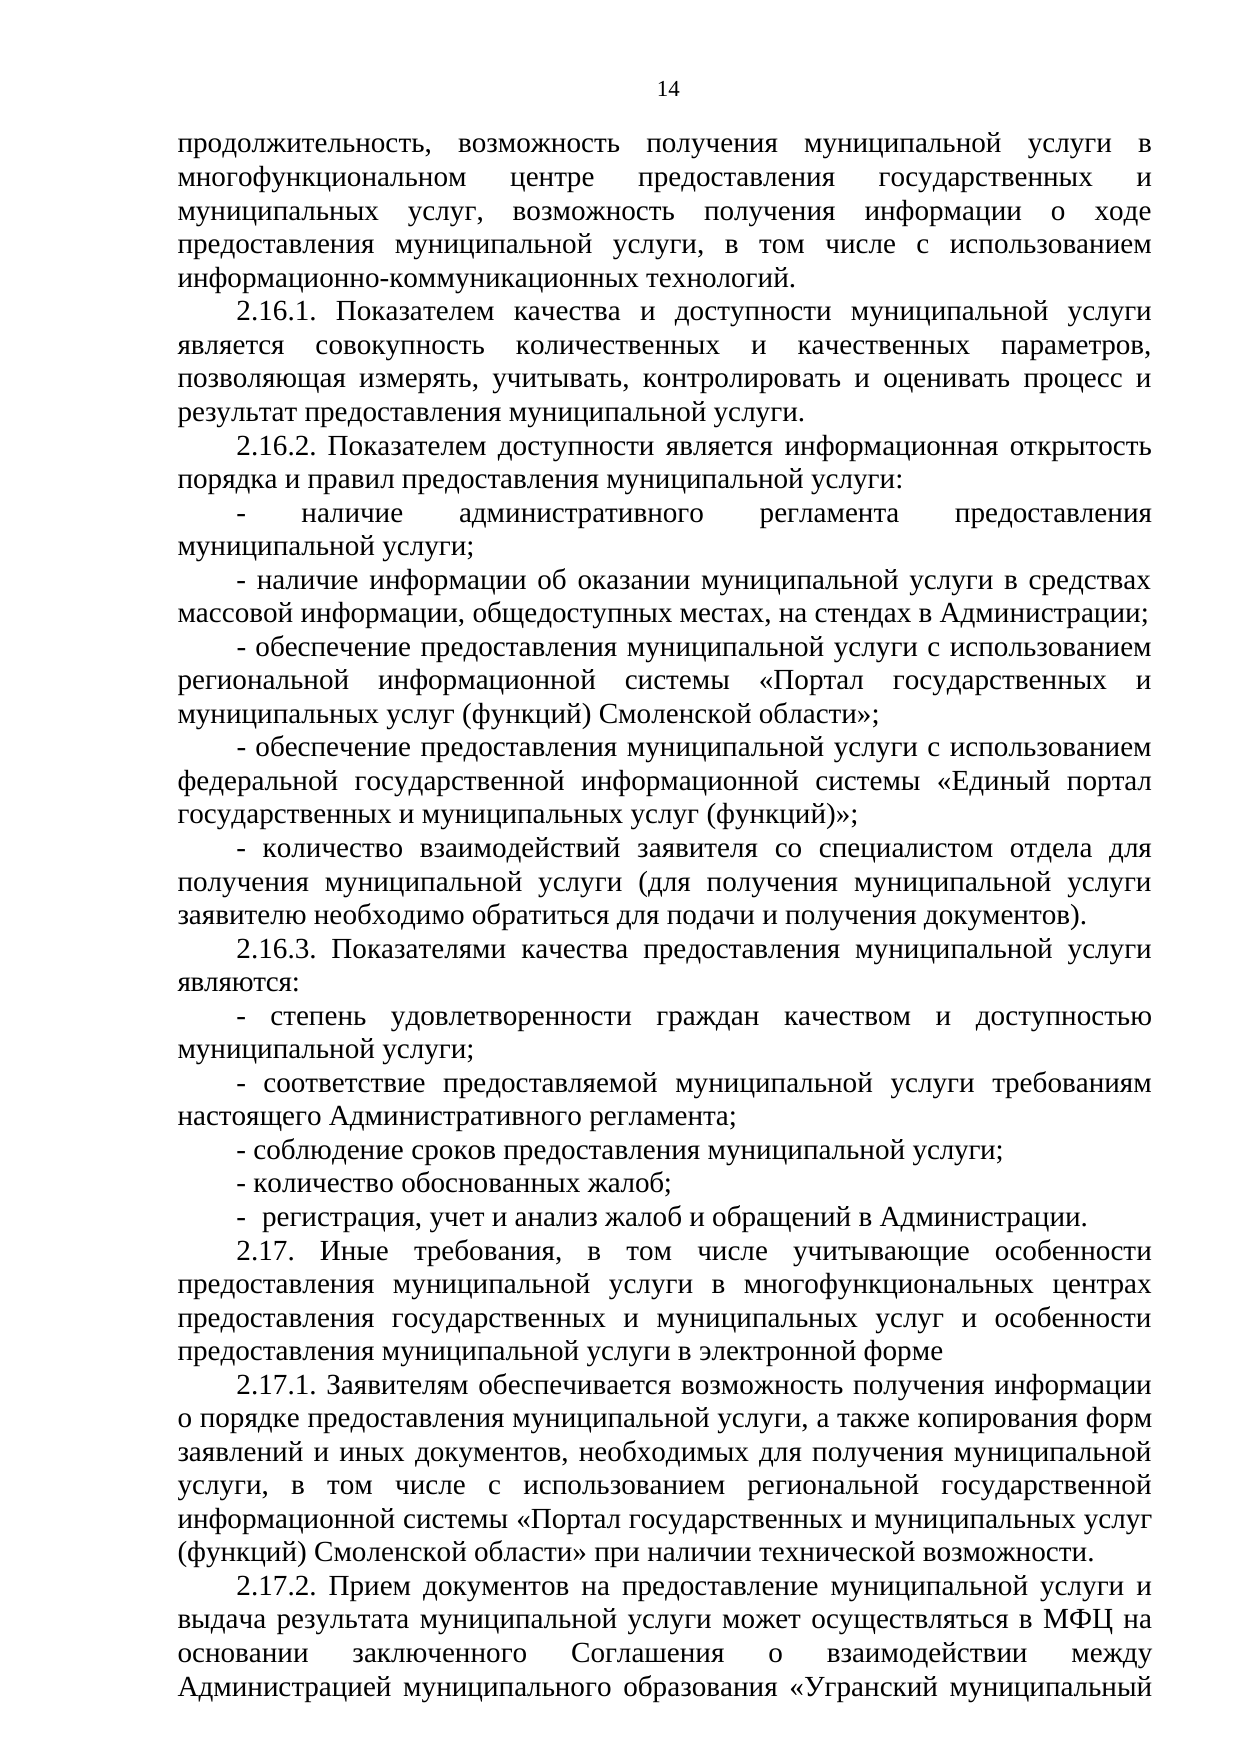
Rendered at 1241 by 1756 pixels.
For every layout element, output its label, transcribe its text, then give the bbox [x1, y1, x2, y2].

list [177, 1568, 1153, 1702]
list Показателем доступности является информационная открытость порядка и правил предоставления муниципальной услуги: [177, 428, 1152, 495]
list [177, 126, 1152, 293]
list обеспечение предоставления муниципальной услуги с использованием региональной информационной системы «Портал государственных и муниципальных услуг (функций) Смоленской области»; [177, 629, 1152, 729]
list соблюдение сроков предоставления муниципальной услуги; [236, 1132, 1169, 1166]
list количество взаимодействий заявителя со специалистом отдела для получения муниципальной услуги (для получения муниципальной услуги заявителю необходимо обратиться для подачи и получения документов). [177, 830, 1152, 931]
list наличие информации об оказании муниципальной услуги в средствах массовой информации, общедоступных местах, на стендах в Администрации; [177, 562, 1152, 629]
list регистрация, учет и анализ жалоб и обращений в Администрации. [177, 1199, 1152, 1233]
list степень удовлетворенности граждан качеством и доступностью муниципальной услуги; [177, 998, 1152, 1065]
list соответствие предоставляемой муниципальной услуги требованиям настоящего Административного регламента; [177, 1065, 1152, 1132]
list Показателем качества и доступности муниципальной услуги является совокупность количественных и качественных параметров, позволяющая измерять, учитывать, контролировать и оценивать процесс и результат предоставления муниципальной услуги. [177, 293, 1152, 427]
list Иные требования, в том числе учитывающие особенности предоставления муниципальной услуги в многофункциональных центрах предоставления государственных и муниципальных услуг и особенности предоставления муниципальной услуги в электронной форме [177, 1233, 1152, 1367]
list наличие административного регламента предоставления муниципальной услуги; [177, 495, 1152, 562]
list Заявителям обеспечивается возможность получения информации о порядке предоставления муниципальной услуги, а также копирования форм заявлений и иных документов, необходимых для получения муниципальной услуги, в том числе с использованием региональной государственной информационной системы «Портал государственных и муниципальных услуг (функций) Смоленской области» при наличии технической возможности. [177, 1367, 1152, 1568]
list количество обоснованных жалоб; [236, 1166, 1169, 1199]
list Показателями качества предоставления муниципальной услуги являются: [177, 931, 1152, 998]
list обеспечение предоставления муниципальной услуги с использованием федеральной государственной информационной системы «Единый портал государственных и муниципальных услуг (функций)»; [177, 729, 1152, 830]
